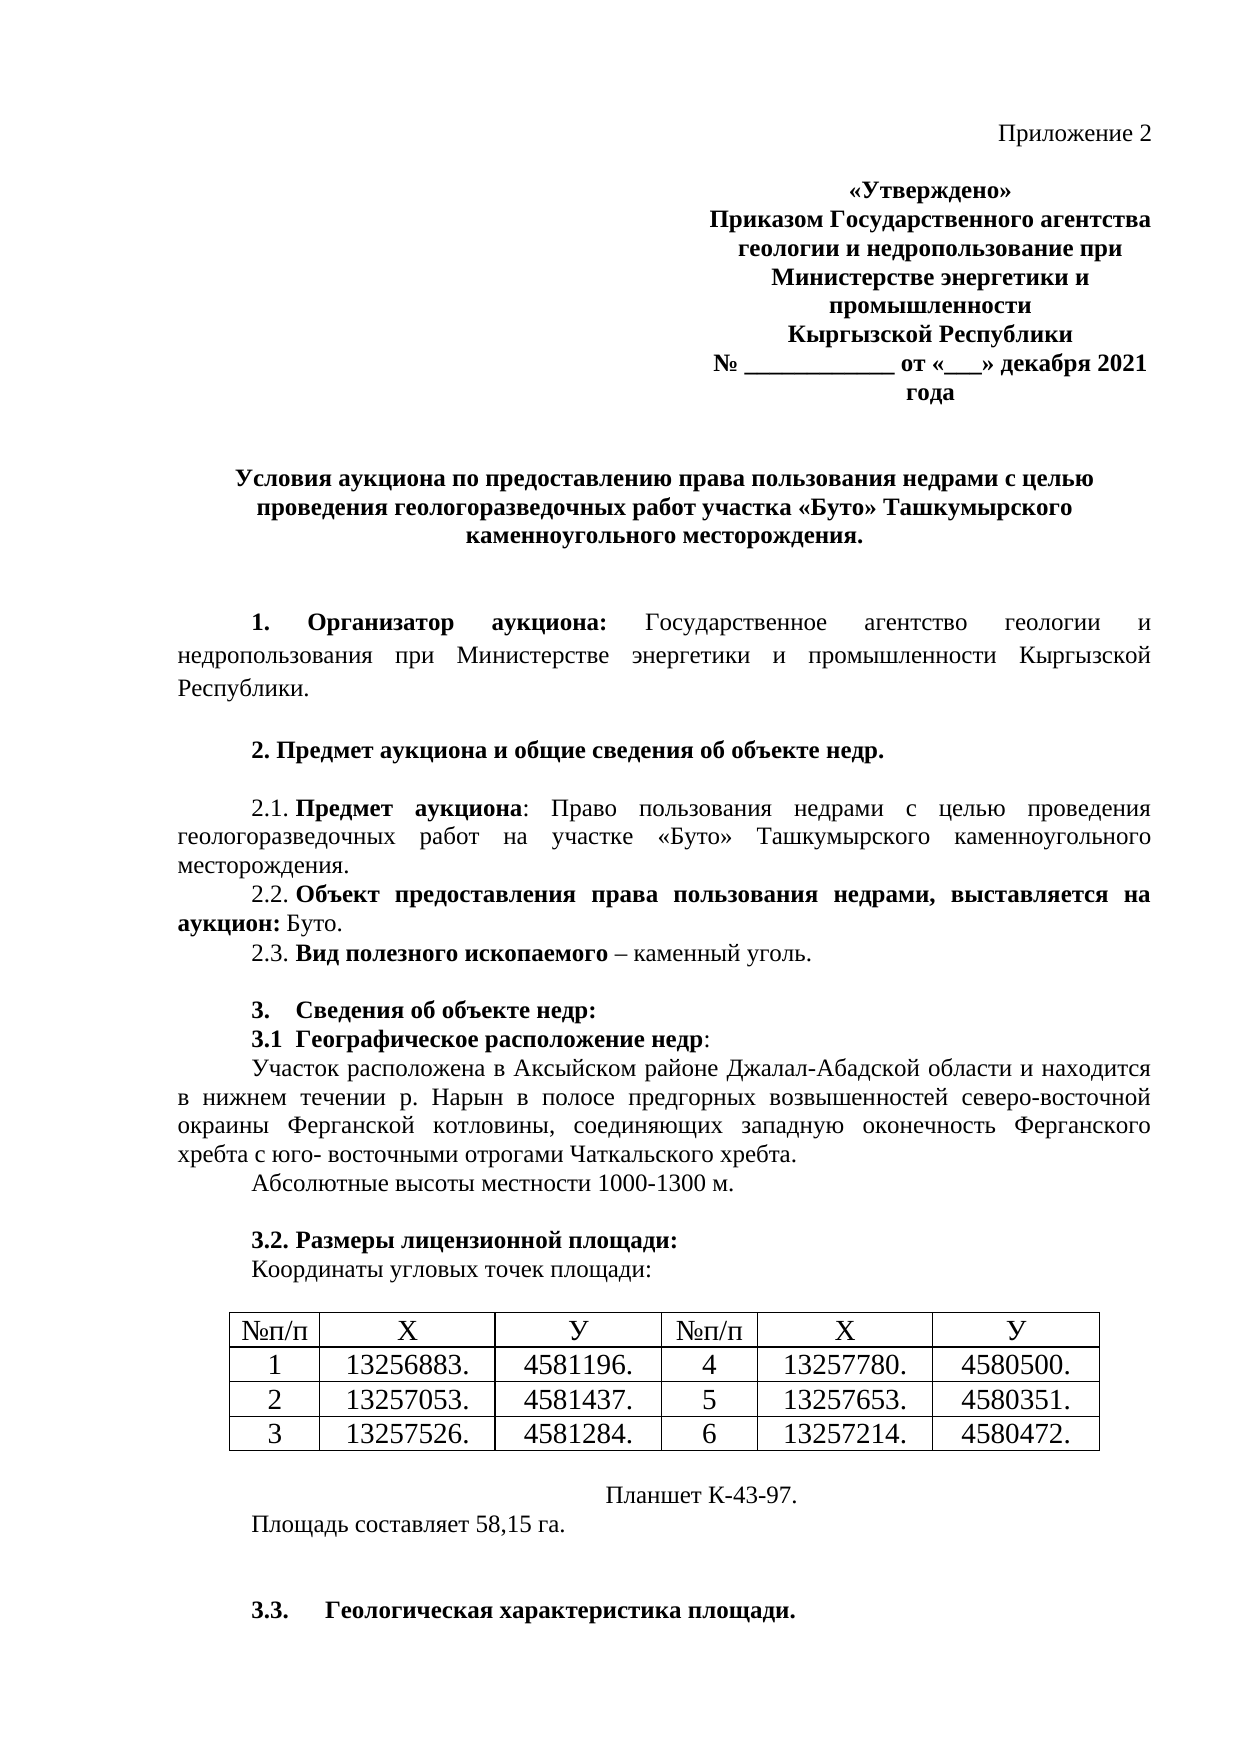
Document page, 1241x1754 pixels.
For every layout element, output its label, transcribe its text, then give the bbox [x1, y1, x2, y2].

table_cell 1 [230, 1348, 319, 1381]
table_cell 13257780. [758, 1348, 932, 1381]
text 2.2. Объект предоставления права пользования недрами, выставляется на аукцион: Буто. [177, 879, 1152, 938]
text 2.1. Предмет аукциона: Право пользования недрами с целью проведения геологоразведочных работ на участке «Буто» Ташкумырского каменноугольного месторождения. [177, 793, 1152, 879]
table_cell 2 [230, 1382, 319, 1416]
table_cell 4581284. [496, 1417, 661, 1450]
text 3.2. Размеры лицензионной площади: [177, 1226, 1152, 1254]
table_header №п/п [662, 1313, 757, 1346]
table_cell 13257053. [320, 1382, 494, 1416]
text Абсолютные высоты местности 1000-1300 м. [177, 1168, 1152, 1197]
text Кыргызской Республики [709, 319, 1152, 348]
table_cell 13257214. [758, 1417, 932, 1450]
text 3.1 Географическое расположение недр: [177, 1024, 1152, 1053]
table_cell 4580472. [933, 1417, 1099, 1450]
table_header Х [758, 1313, 932, 1346]
table_cell 6 [662, 1417, 757, 1450]
text 2.3. Вид полезного ископаемого – каменный уголь. [177, 938, 1152, 967]
text Условия аукциона по предоставлению права пользования недрами с целью проведения геологоразведочных работ участка «Буто» Ташкумырского каменноугольного месторождения. [177, 463, 1152, 549]
table_cell 4580500. [933, 1348, 1099, 1381]
table_cell 13257653. [758, 1382, 932, 1416]
text Планшет К-43-97. [177, 1480, 1152, 1509]
text «Утверждено» [709, 176, 1152, 204]
table_header Х [320, 1313, 494, 1346]
table_cell 13256883. [320, 1348, 494, 1381]
table_cell 4581437. [496, 1382, 661, 1416]
table_cell 5 [662, 1382, 757, 1416]
table_cell 4581196. [496, 1348, 661, 1381]
text Приложение 2 [758, 118, 1152, 147]
table_header У [496, 1313, 661, 1346]
text Координаты угловых точек площади: [177, 1254, 1152, 1283]
text 3.3. Геологическая характеристика площади. [177, 1595, 1152, 1624]
text Площадь составляет 58,15 га. [177, 1509, 1152, 1537]
table_cell 13257526. [320, 1417, 494, 1450]
text 2. Предмет аукциона и общие сведения об объекте недр. [177, 735, 1152, 764]
text 1. Организатор аукциона: Государственное агентство геологии и недропользования при Министерстве энергетики и промышленности Кыргызской Республики. [177, 607, 1152, 702]
table_cell 3 [230, 1417, 319, 1450]
text 3. Сведения об объекте недр: [177, 996, 1152, 1024]
text Участок расположена в Аксыйском районе Джалал-Абадской области и находится в нижнем течении р. Нарын в полосе предгорных возвышенностей северо-восточной окраины Ферганской котловины, соединяющих западную оконечность Ферганского хребта с юго- восточными отрогами Чаткальского хребта. [177, 1053, 1152, 1168]
text Приказом Государственного агентства геологии и недропользование при Министерстве энергетики и промышленности [709, 204, 1152, 319]
table_cell 4 [662, 1348, 757, 1381]
table_header У [933, 1313, 1099, 1346]
table_header №п/п [230, 1313, 319, 1346]
text № ____________ от «___» декабря 2021 года [709, 348, 1152, 406]
table_cell 4580351. [933, 1382, 1099, 1416]
